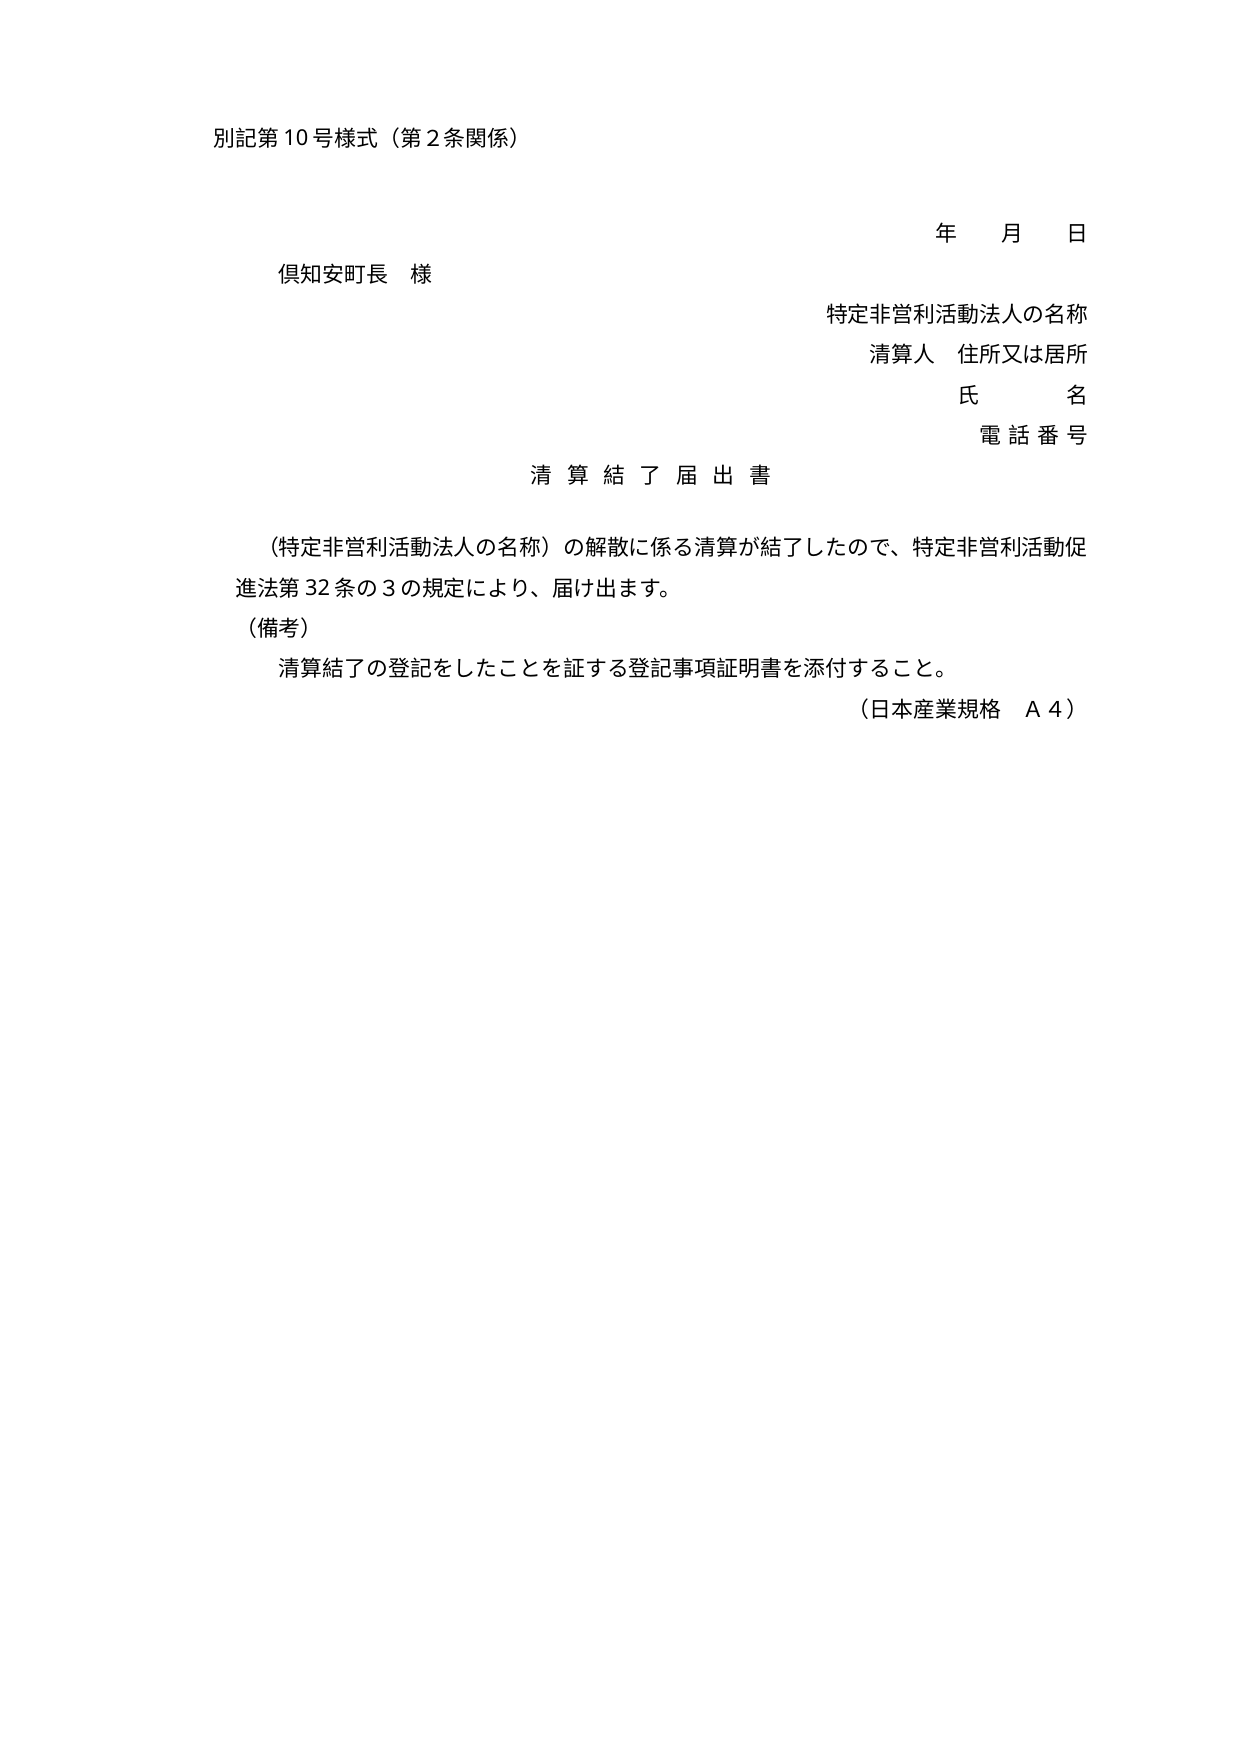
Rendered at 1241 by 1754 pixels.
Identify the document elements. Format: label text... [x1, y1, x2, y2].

text 倶知安町長 様 [213, 252, 1088, 293]
text 氏 名 [213, 373, 1088, 414]
text 年 月 日 [213, 212, 1088, 252]
text （備考） [235, 607, 1088, 647]
text 清算結了届出書清算結了届出書 [213, 454, 1088, 494]
text 清算結了の登記をしたことを証する登記事項証明書を添付すること。 [257, 647, 1088, 687]
text （日本産業規格 Ａ４） [213, 687, 1088, 728]
text （特定非営利活動法人の名称）の解散に係る清算が結了したので、特定非営利活動促進法第32条の３の規定により、届け出ます。 [235, 526, 1088, 607]
text 清算人 住所又は居所 [213, 333, 1088, 373]
text 特定非営利活動法人の名称 [213, 293, 1088, 333]
text 電話番号電話番号 [213, 414, 1088, 454]
